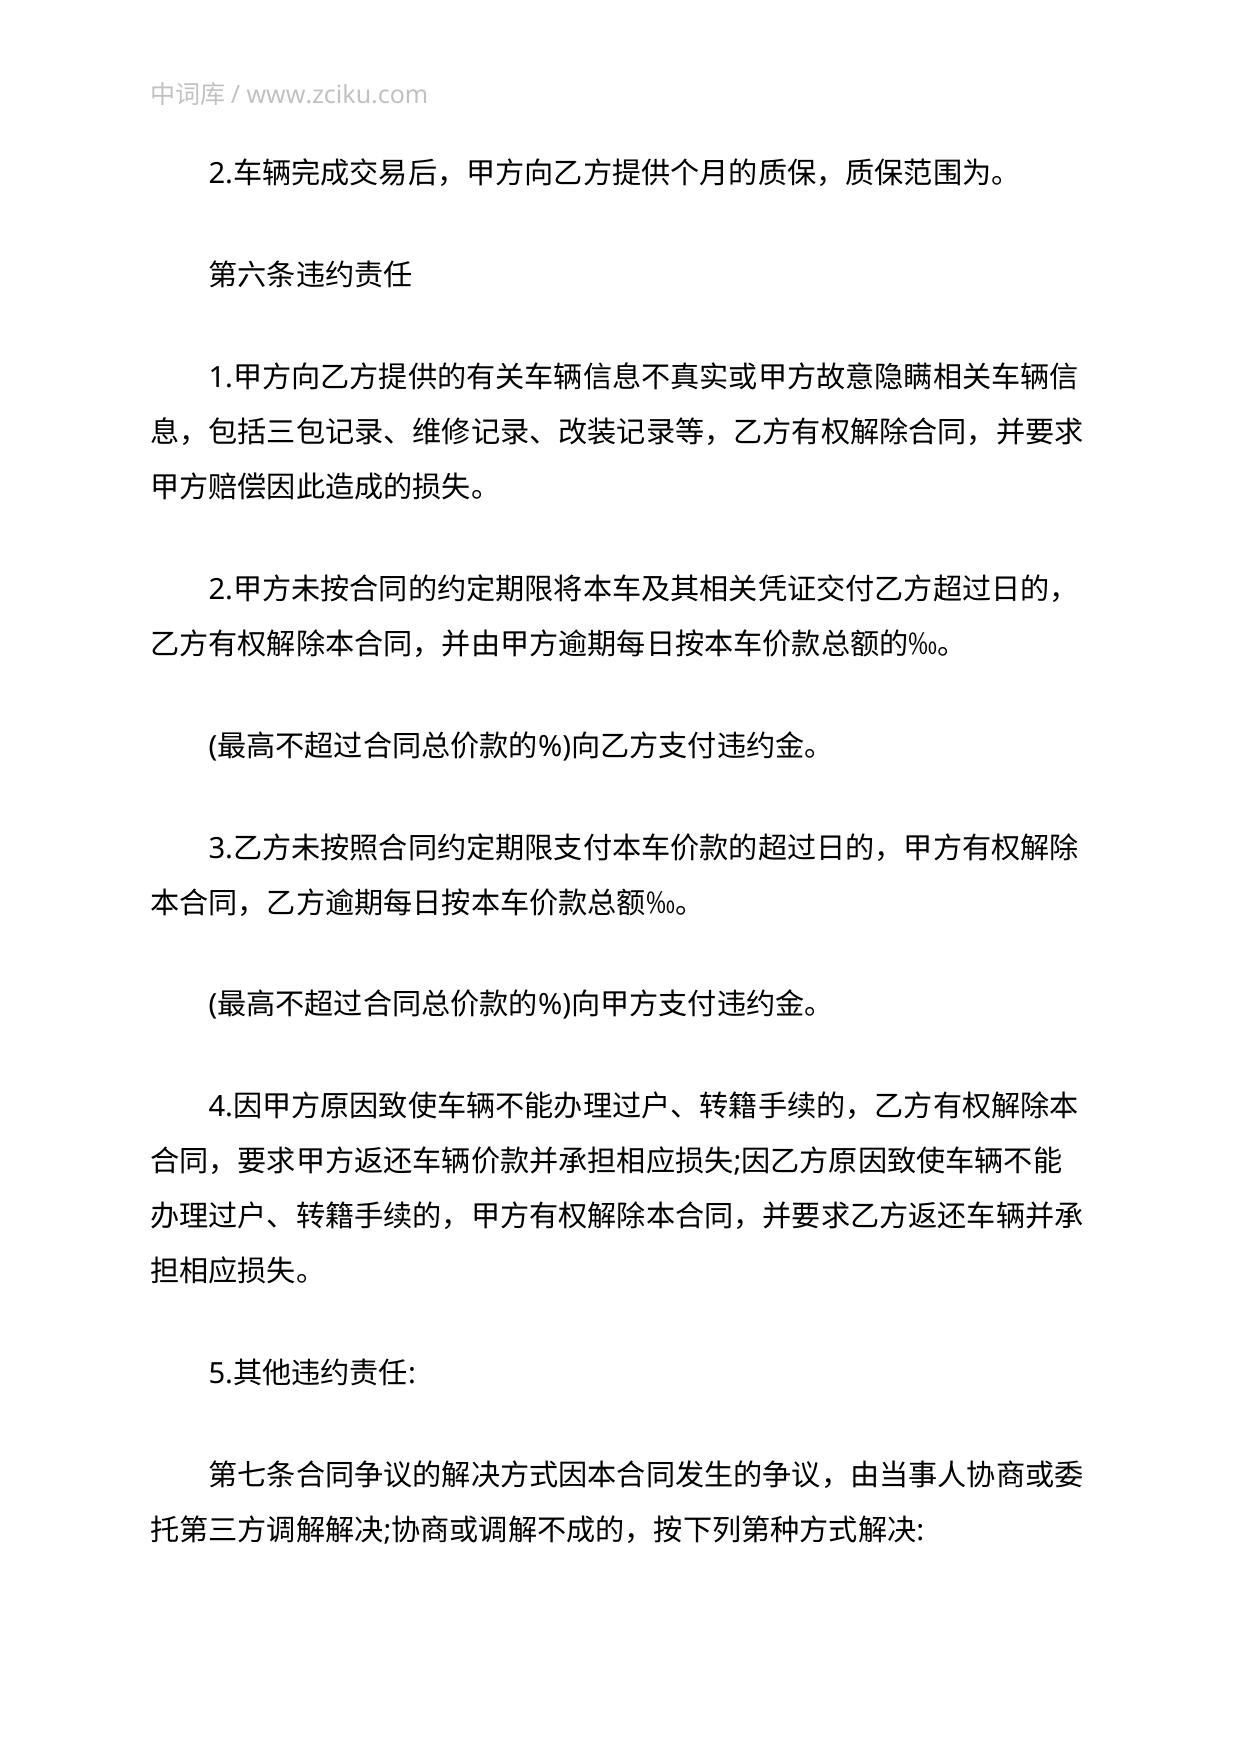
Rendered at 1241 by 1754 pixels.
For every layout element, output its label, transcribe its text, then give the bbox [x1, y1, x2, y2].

text (最高不超过合同总价款的%)向甲方支付违约金。 [150, 981, 1090, 1023]
text 2.甲方未按合同的约定期限将本车及其相关凭证交付乙方超过日的，乙方有权解除本合同，并由甲方逾期每日按本车价款总额的‰。 [150, 565, 1090, 663]
text (最高不超过合同总价款的%)向乙方支付违约金。 [150, 722, 1090, 764]
text 5.其他违约责任: [150, 1349, 1090, 1392]
text 3.乙方未按照合同约定期限支付本车价款的超过日的，甲方有权解除本合同，乙方逾期每日按本车价款总额‰。 [150, 824, 1090, 921]
text 第七条合同争议的解决方式因本合同发生的争议，由当事人协商或委托第三方调解解决;协商或调解不成的，按下列第种方式解决: [150, 1452, 1090, 1549]
text 第六条违约责任 [150, 252, 1090, 294]
text 1.甲方向乙方提供的有关车辆信息不真实或甲方故意隐瞒相关车辆信息，包括三包记录、维修记录、改装记录等，乙方有权解除合同，并要求甲方赔偿因此造成的损失。 [150, 354, 1090, 506]
text 4.因甲方原因致使车辆不能办理过户、转籍手续的，乙方有权解除本合同，要求甲方返还车辆价款并承担相应损失;因乙方原因致使车辆不能办理过户、转籍手续的，甲方有权解除本合同，并要求乙方返还车辆并承担相应损失。 [150, 1083, 1090, 1290]
text 2.车辆完成交易后，甲方向乙方提供个月的质保，质保范围为。 [150, 150, 1090, 192]
